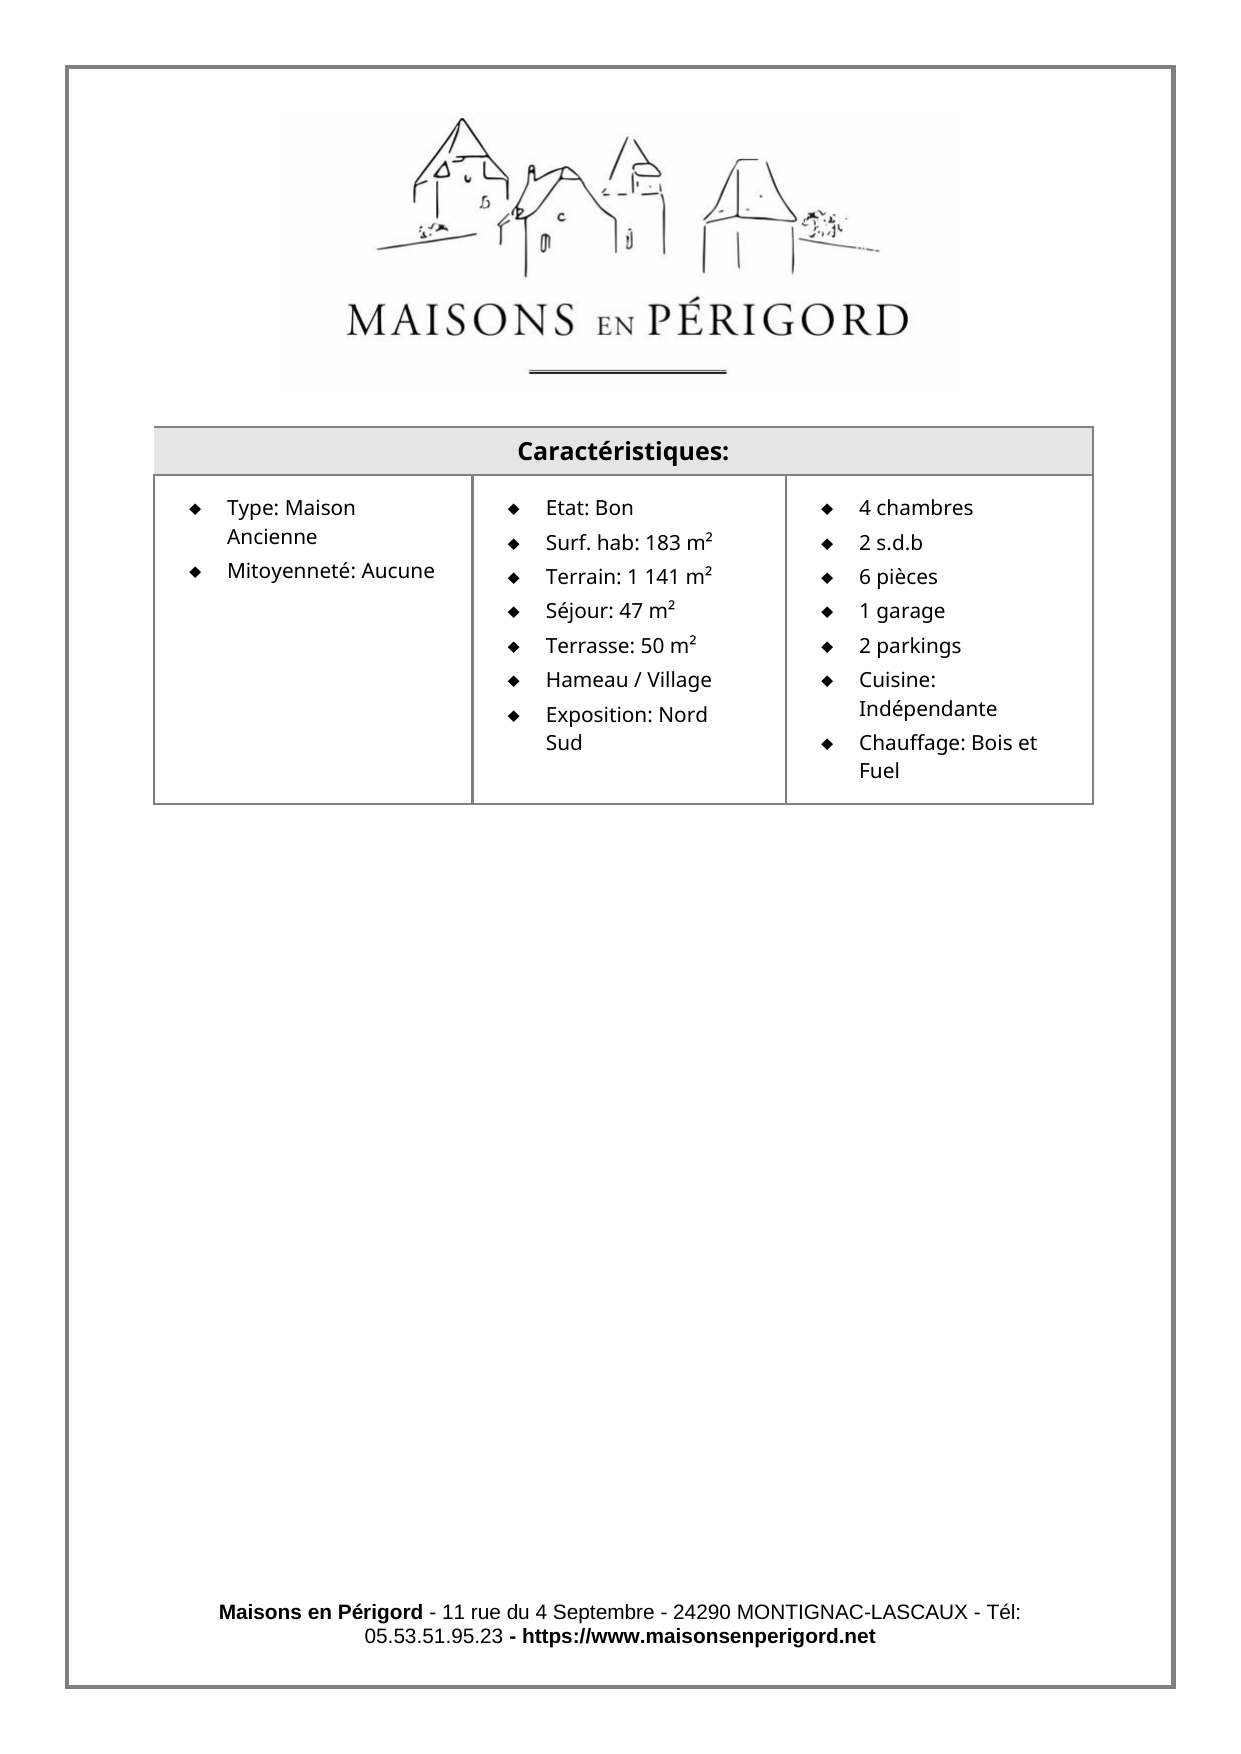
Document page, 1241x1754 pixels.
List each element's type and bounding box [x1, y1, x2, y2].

table_header [474, 476, 785, 803]
picture [282, 118, 958, 392]
table_header [150, 426, 154, 805]
table_header [787, 476, 1092, 803]
table_header [155, 476, 471, 803]
